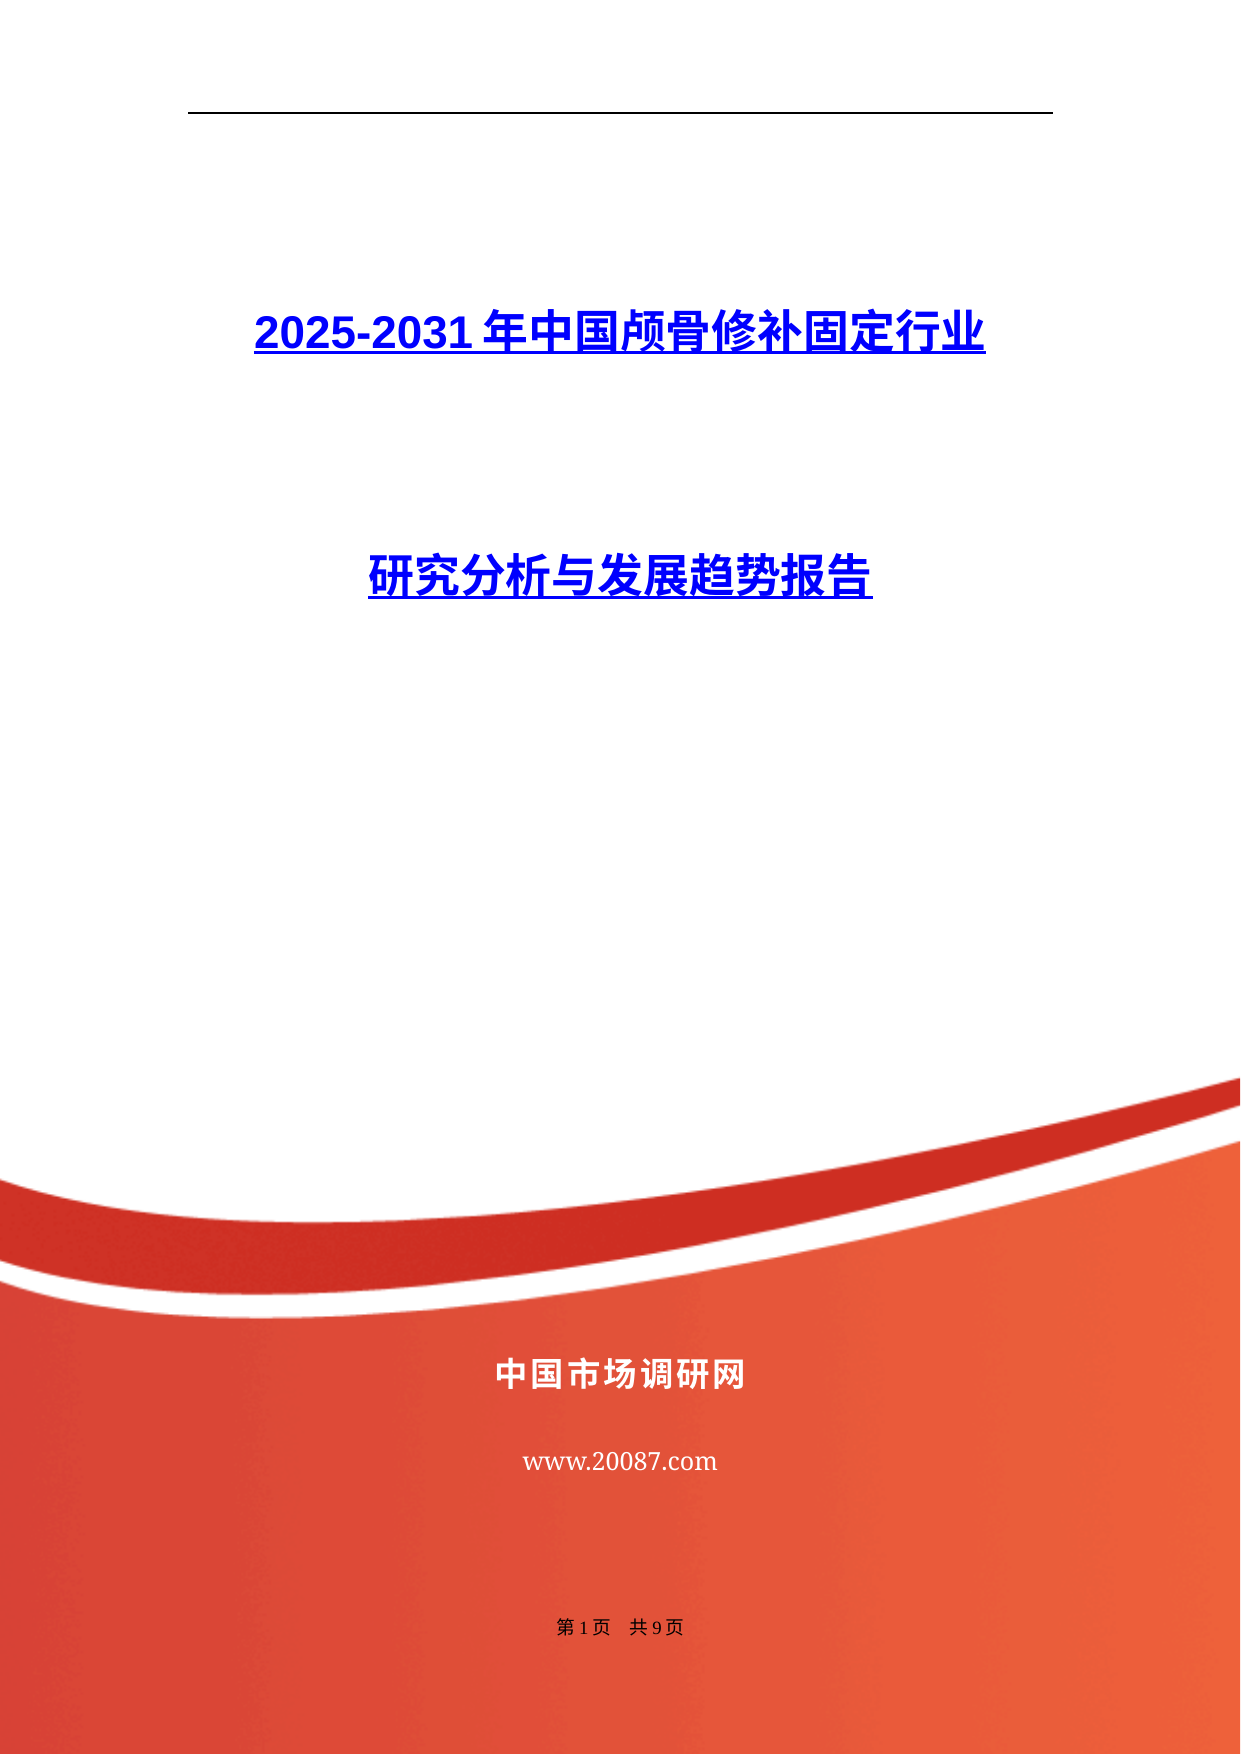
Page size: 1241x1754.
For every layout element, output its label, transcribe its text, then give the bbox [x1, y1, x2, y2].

table_header 2025-2031年中国颅骨修补固定行业研究分析与发展趋势报告 [188, 207, 1053, 773]
subtitle 中国市场调研网 [187, 1339, 1053, 1404]
picture [0, 1006, 1241, 1754]
text www.20087.com [187, 1428, 1053, 1493]
